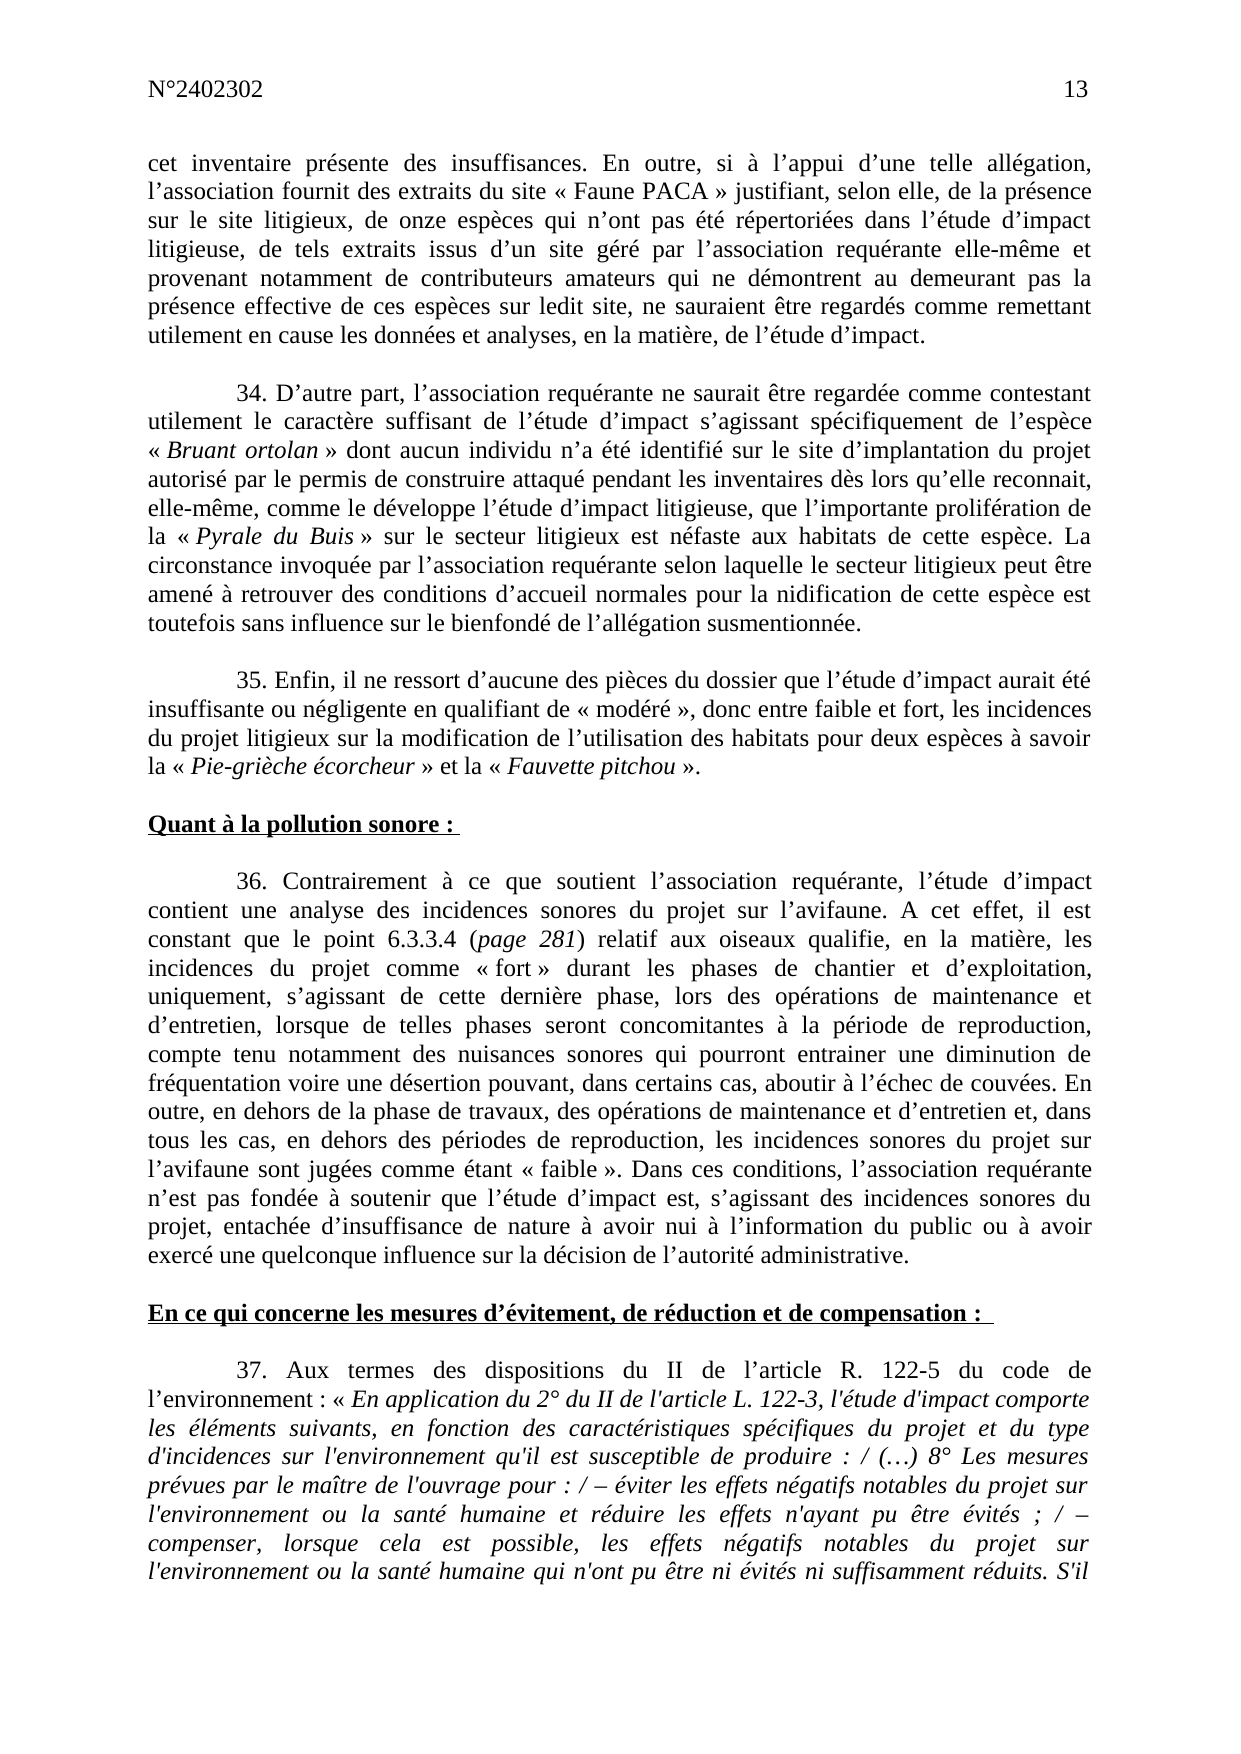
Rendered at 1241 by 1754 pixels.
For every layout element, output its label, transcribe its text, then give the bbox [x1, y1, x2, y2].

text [148, 1355, 1093, 1585]
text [148, 148, 1093, 349]
text 34. D’autre part, l’association requérante ne saurait être regardée comme contestant utilement le caractère suffisant de l’étude d’impact s’agissant spécifiquement de l’espèce « Bruant ortolan » dont aucun individu n’a été identifié sur le site d’implantation du projet autorisé par le permis de construire attaqué pendant les inventaires dès lors qu’elle reconnait, elle-même, comme le développe l’étude d’impact litigieuse, que l’importante prolifération de la « Pyrale du Buis » sur le secteur litigieux est néfaste aux habitats de cette espèce. La circonstance invoquée par l’association requérante selon laquelle le secteur litigieux peut être amené à retrouver des conditions d’accueil normales pour la nidification de cette espèce est toutefois sans influence sur le bienfondé de l’allégation susmentionnée. [148, 378, 1093, 636]
text 36. Contrairement à ce que soutient l’association requérante, l’étude d’impact contient une analyse des incidences sonores du projet sur l’avifaune. A cet effet, il est constant que le point 6.3.3.4 (page 281) relatif aux oiseaux qualifie, en la matière, les incidences du projet comme « fort » durant les phases de chantier et d’exploitation, uniquement, s’agissant de cette dernière phase, lors des opérations de maintenance et d’entretien, lorsque de telles phases seront concomitantes à la période de reproduction, compte tenu notamment des nuisances sonores qui pourront entrainer une diminution de fréquentation voire une désertion pouvant, dans certains cas, aboutir à l’échec de couvées. En outre, en dehors de la phase de travaux, des opérations de maintenance et d’entretien et, dans tous les cas, en dehors des périodes de reproduction, les incidences sonores du projet sur l’avifaune sont jugées comme étant « faible ». Dans ces conditions, l’association requérante n’est pas fondée à soutenir que l’étude d’impact est, s’agissant des incidences sonores du projet, entachée d’insuffisance de nature à avoir nui à l’information du public ou à avoir exercé une quelconque influence sur la décision de l’autorité administrative. [148, 866, 1093, 1269]
text En ce qui concerne les mesures d’évitement, de réduction et de compensation : [148, 1298, 1093, 1326]
text 35. Enfin, il ne ressort d’aucune des pièces du dossier que l’étude d’impact aurait été insuffisante ou négligente en qualifiant de « modéré », donc entre faible et fort, les incidences du projet litigieux sur la modification de l’utilisation des habitats pour deux espèces à savoir la « Pie-grièche écorcheur » et la « Fauvette pitchou ». [148, 665, 1093, 780]
text Quant à la pollution sonore : [148, 809, 1093, 838]
